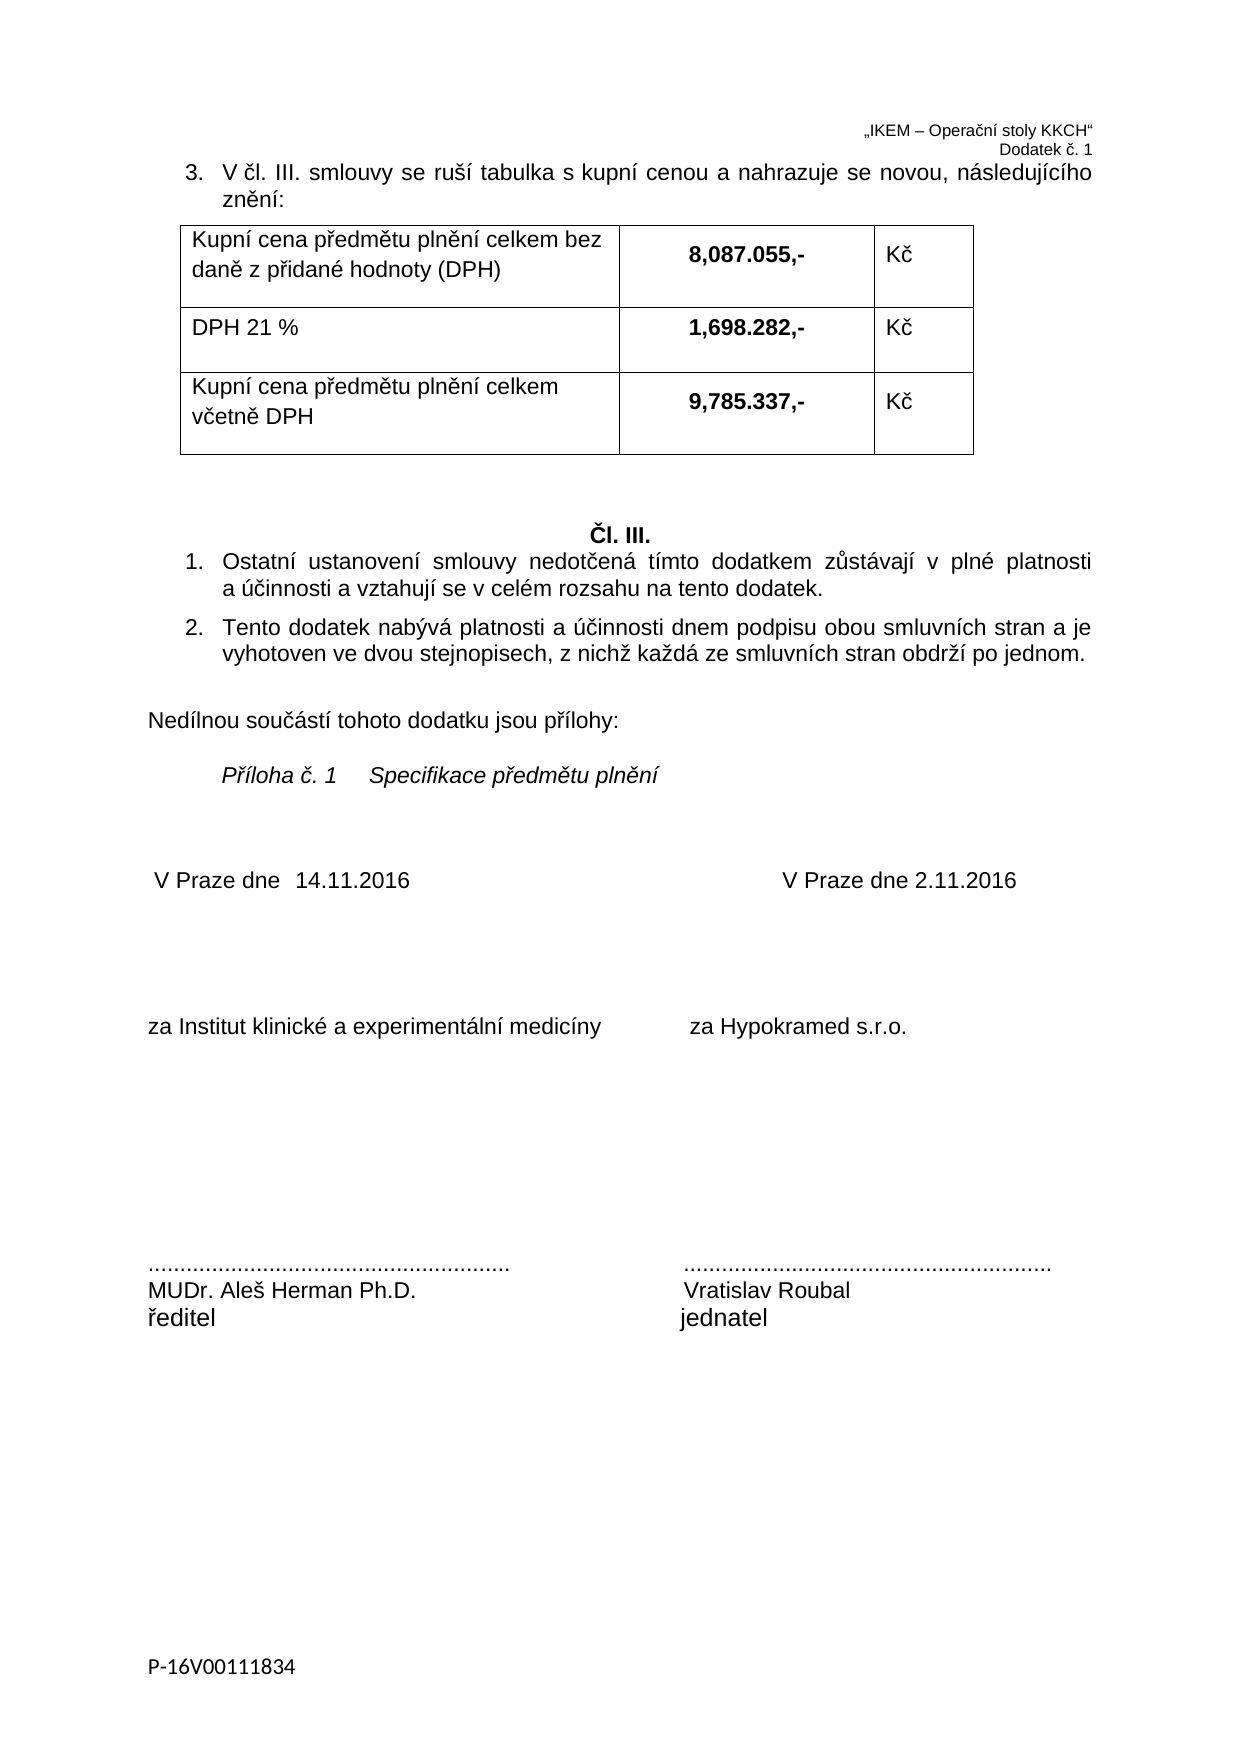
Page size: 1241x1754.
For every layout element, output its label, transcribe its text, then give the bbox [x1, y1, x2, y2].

table_cell 9,785.337,- [620, 373, 874, 454]
text ......................................................... .......................................................... [148, 1250, 1093, 1277]
table_header Kč [875, 226, 973, 307]
table_cell DPH 21 % [181, 308, 619, 372]
text Čl. III. [148, 522, 1093, 548]
table_header 8,087.055,- [620, 226, 874, 307]
text V Praze dne 14.11.2016 V Praze dne 2.11.2016 [148, 867, 1093, 894]
text MUDr. Aleš Herman Ph.D. Vratislav Roubal [148, 1277, 1093, 1303]
text Příloha č. 1 Specifikace předmětu plnění [148, 762, 1093, 788]
text za Institut klinické a experimentální medicíny za Hypokramed s.r.o. [148, 1013, 1093, 1039]
table_header Kupní cena předmětu plnění celkem bez daně z přidané hodnoty (DPH) [181, 226, 619, 307]
list Tento dodatek nabývá platnosti a účinnosti dnem podpisu obou smluvních stran a je vyhotoven ve dvou stejnopisech, z nichž každá ze smluvních stran obdrží po jednom. [185, 613, 1093, 666]
table_cell Kč [875, 308, 973, 372]
table_cell 1,698.282,- [620, 308, 874, 372]
list V čl. III. smlouvy se ruší tabulka s kupní cenou a nahrazuje se novou, následujícího znění: [185, 159, 1093, 212]
list Ostatní ustanovení smlouvy nedotčená tímto dodatkem zůstávají v plné platnosti a účinnosti a vztahují se v celém rozsahu na tento dodatek. [185, 548, 1093, 601]
text Nedílnou součástí tohoto dodatku jsou přílohy: [148, 707, 1093, 733]
table_cell Kupní cena předmětu plnění celkem včetně DPH [181, 373, 619, 454]
table_cell Kč [875, 373, 973, 454]
text ředitel jednatel [148, 1303, 1093, 1332]
